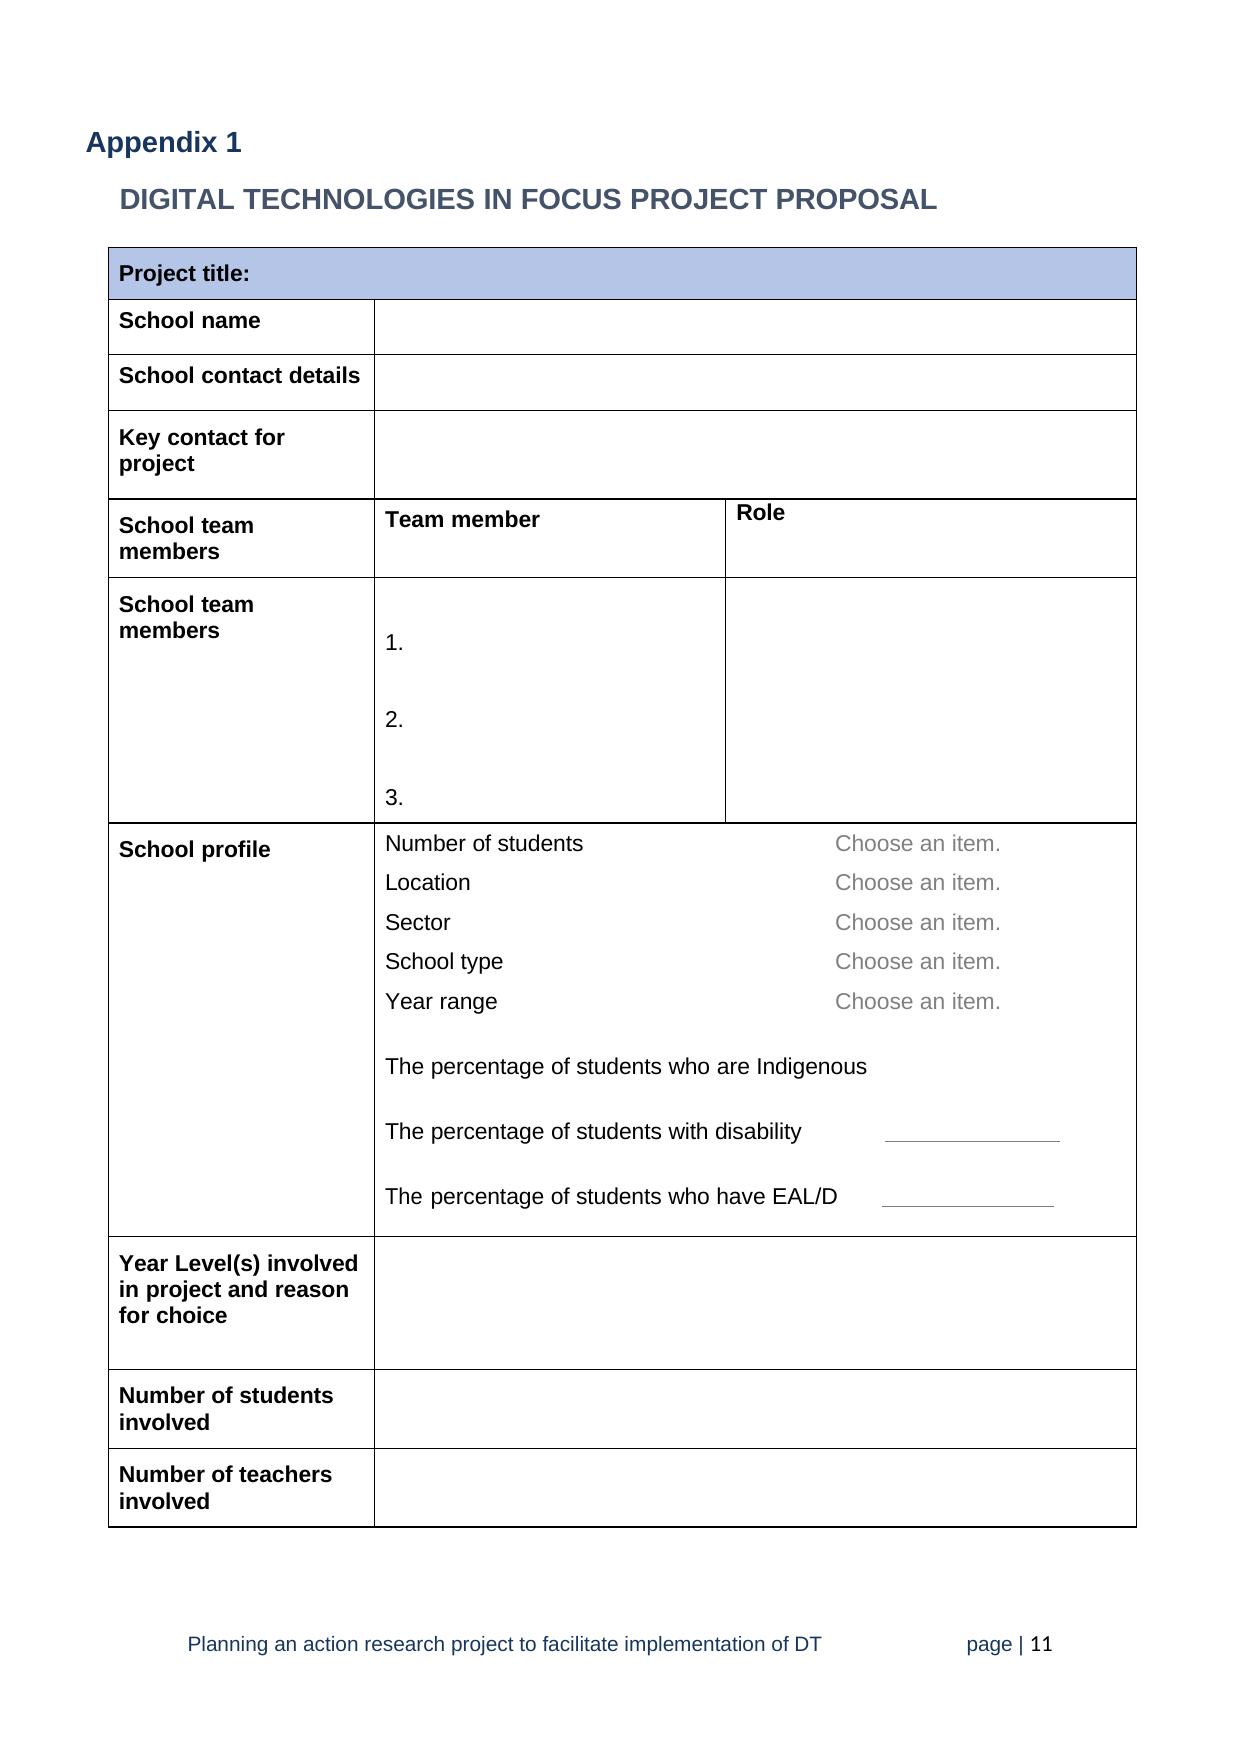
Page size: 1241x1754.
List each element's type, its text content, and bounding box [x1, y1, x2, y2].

table_cell Year Level(s) involved in project and reason for choice [109, 1237, 374, 1369]
table_cell Project title: [109, 248, 1136, 299]
table_cell [726, 578, 1136, 822]
table_cell [725, 1370, 1136, 1448]
table_cell School profile [109, 824, 374, 1236]
table_cell [725, 1237, 1136, 1369]
table_cell [375, 355, 725, 410]
table_cell [725, 1449, 1136, 1526]
table_cell [375, 1370, 725, 1448]
table_cell School team members [109, 578, 374, 822]
table_cell School contact details [109, 355, 374, 410]
table_cell [725, 300, 1136, 354]
table_cell Role [726, 500, 1136, 577]
table_cell [375, 1237, 725, 1369]
table_cell [725, 411, 1136, 498]
table_cell [375, 1449, 725, 1526]
table_cell [375, 411, 725, 498]
table_cell Key contact for project [109, 411, 374, 498]
table_header DIGITAL TECHNOLOGIES IN FOCUS PROJECT PROPOSAL [108, 179, 1137, 247]
table_cell School name [109, 300, 374, 354]
table_cell Number of teachers involved [109, 1449, 374, 1526]
table_cell 1. 2. 3. [375, 578, 725, 822]
table_cell School team members [109, 500, 374, 577]
table_cell Team member [375, 500, 725, 577]
text Appendix 1 [85, 125, 1148, 158]
table_cell Number of students Choose an item. Location Choose an item. Sector Choose an item. School type Choose an item. Year range Choose an item. The percentage of students who are Indigenous The percentage of students with disability The percentage of students who have EAL/D [375, 824, 1136, 1236]
table_cell [725, 355, 1136, 410]
table_cell [375, 300, 725, 354]
table_cell Number of students involved [109, 1370, 374, 1448]
